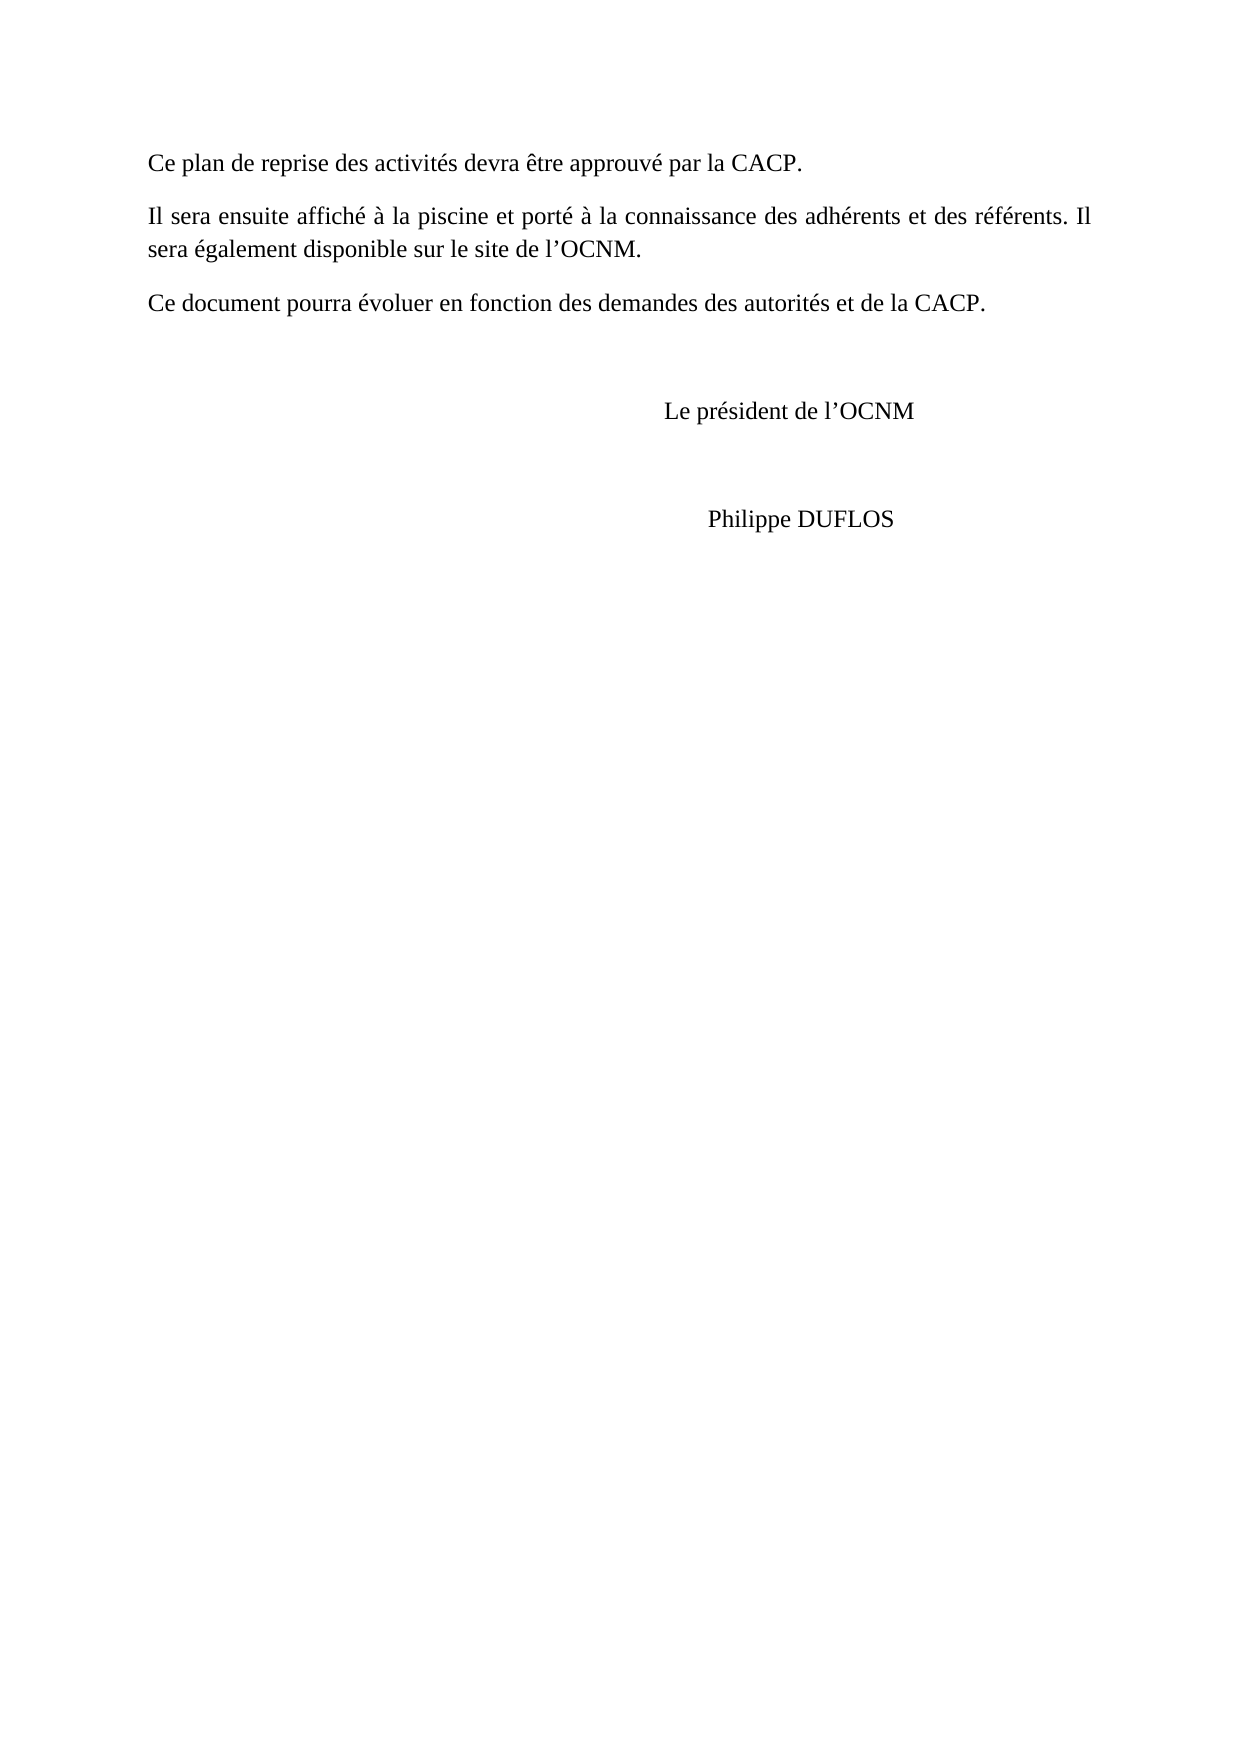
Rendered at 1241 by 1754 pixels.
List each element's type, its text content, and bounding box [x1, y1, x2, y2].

text Ce plan de reprise des activités devra être approuvé par la CACP. [148, 148, 1093, 176]
text Philippe DUFLOS [148, 504, 1093, 532]
text Le président de l’OCNM [148, 396, 1093, 425]
text Ce document pourra évoluer en fonction des demandes des autorités et de la CACP. [148, 288, 1093, 317]
text Il sera ensuite affiché à la piscine et porté à la connaissance des adhérents et des référents. Il sera également disponible sur le site de l’OCNM. [148, 201, 1093, 263]
